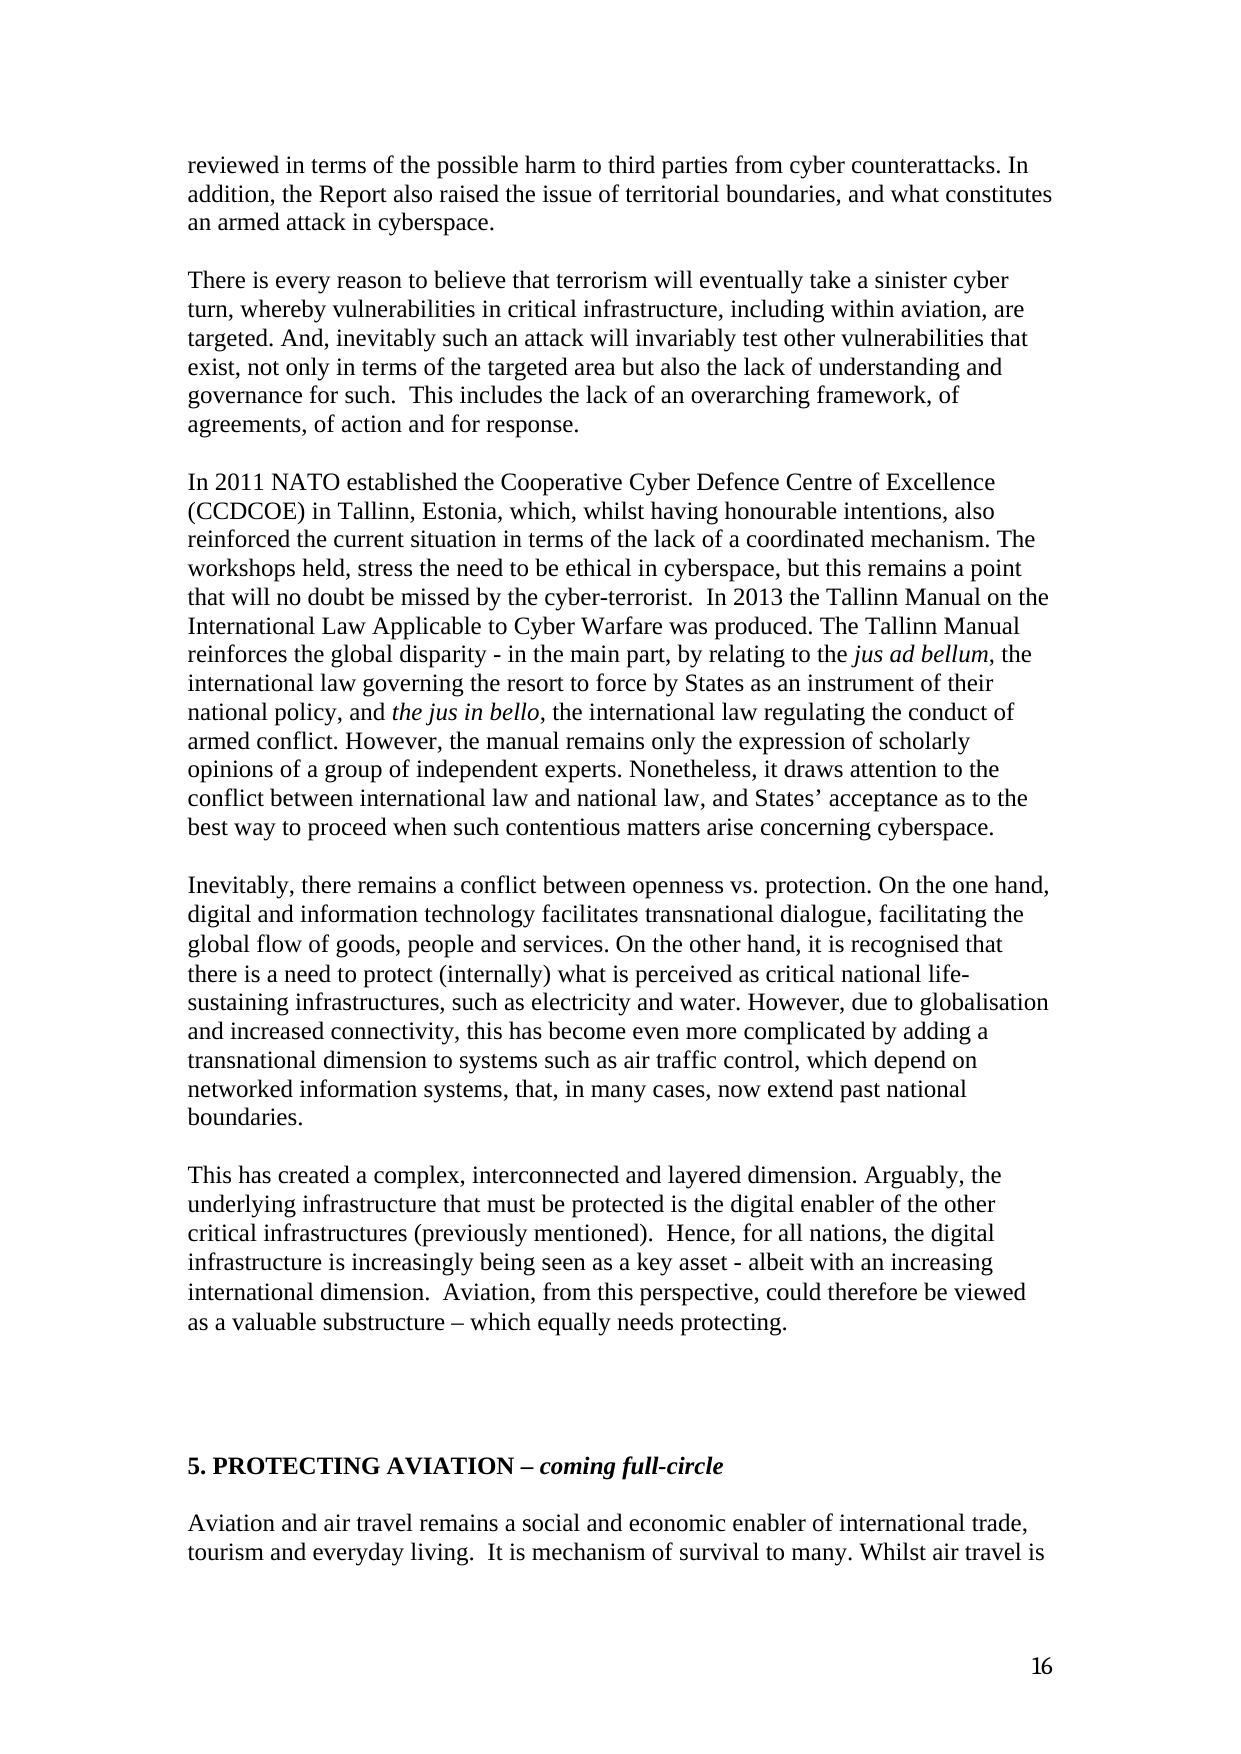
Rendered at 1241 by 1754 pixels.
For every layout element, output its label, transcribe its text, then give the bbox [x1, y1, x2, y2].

text 5. PROTECTING AVIATION – coming full-circle [187, 1451, 1053, 1479]
text Inevitably, there remains a conflict between openness vs. protection. On the one hand, digital and information technology facilitates transnational dialogue, facilitating the global flow of goods, people and services. On the other hand, it is recognised that there is a need to protect (internally) what is perceived as critical national life-sustaining infrastructures, such as electricity and water. However, due to globalisation and increased connectivity, this has become even more complicated by adding a transnational dimension to systems such as air traffic control, which depend on networked information systems, that, in many cases, now extend past national boundaries. [187, 870, 1053, 1131]
text In 2011 NATO established the Cooperative Cyber Defence Centre of Excellence (CCDCOE) in Tallinn, Estonia, which, whilst having honourable intentions, also reinforced the current situation in terms of the lack of a coordinated mechanism. The workshops held, stress the need to be ethical in cyberspace, but this remains a point that will no doubt be missed by the cyber-terrorist. In 2013 the Tallinn Manual on the International Law Applicable to Cyber Warfare was produced. The Tallinn Manual reinforces the global disparity - in the main part, by relating to the jus ad bellum, the international law governing the resort to force by States as an instrument of their national policy, and the jus in bello, the international law regulating the conduct of armed conflict. However, the manual remains only the expression of scholarly opinions of a group of independent experts. Nonetheless, it draws attention to the conflict between international law and national law, and States’ acceptance as to the best way to proceed when such contentious matters arise concerning cyberspace. [187, 467, 1053, 841]
text This has created a complex, interconnected and layered dimension. Arguably, the underlying infrastructure that must be protected is the digital enabler of the other critical infrastructures (previously mentioned). Hence, for all nations, the digital infrastructure is increasingly being seen as a key asset - albeit with an increasing international dimension. Aviation, from this perspective, could therefore be viewed as a valuable substructure – which equally needs protecting. [187, 1160, 1053, 1335]
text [187, 150, 1053, 236]
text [187, 1508, 1053, 1566]
text There is every reason to believe that terrorism will eventually take a sinister cyber turn, whereby vulnerabilities in critical infrastructure, including within aviation, are targeted. And, inevitably such an attack will invariably test other vulnerabilities that exist, not only in terms of the targeted area but also the lack of understanding and governance for such. This includes the lack of an overarching framework, of agreements, of action and for response. [187, 265, 1053, 438]
